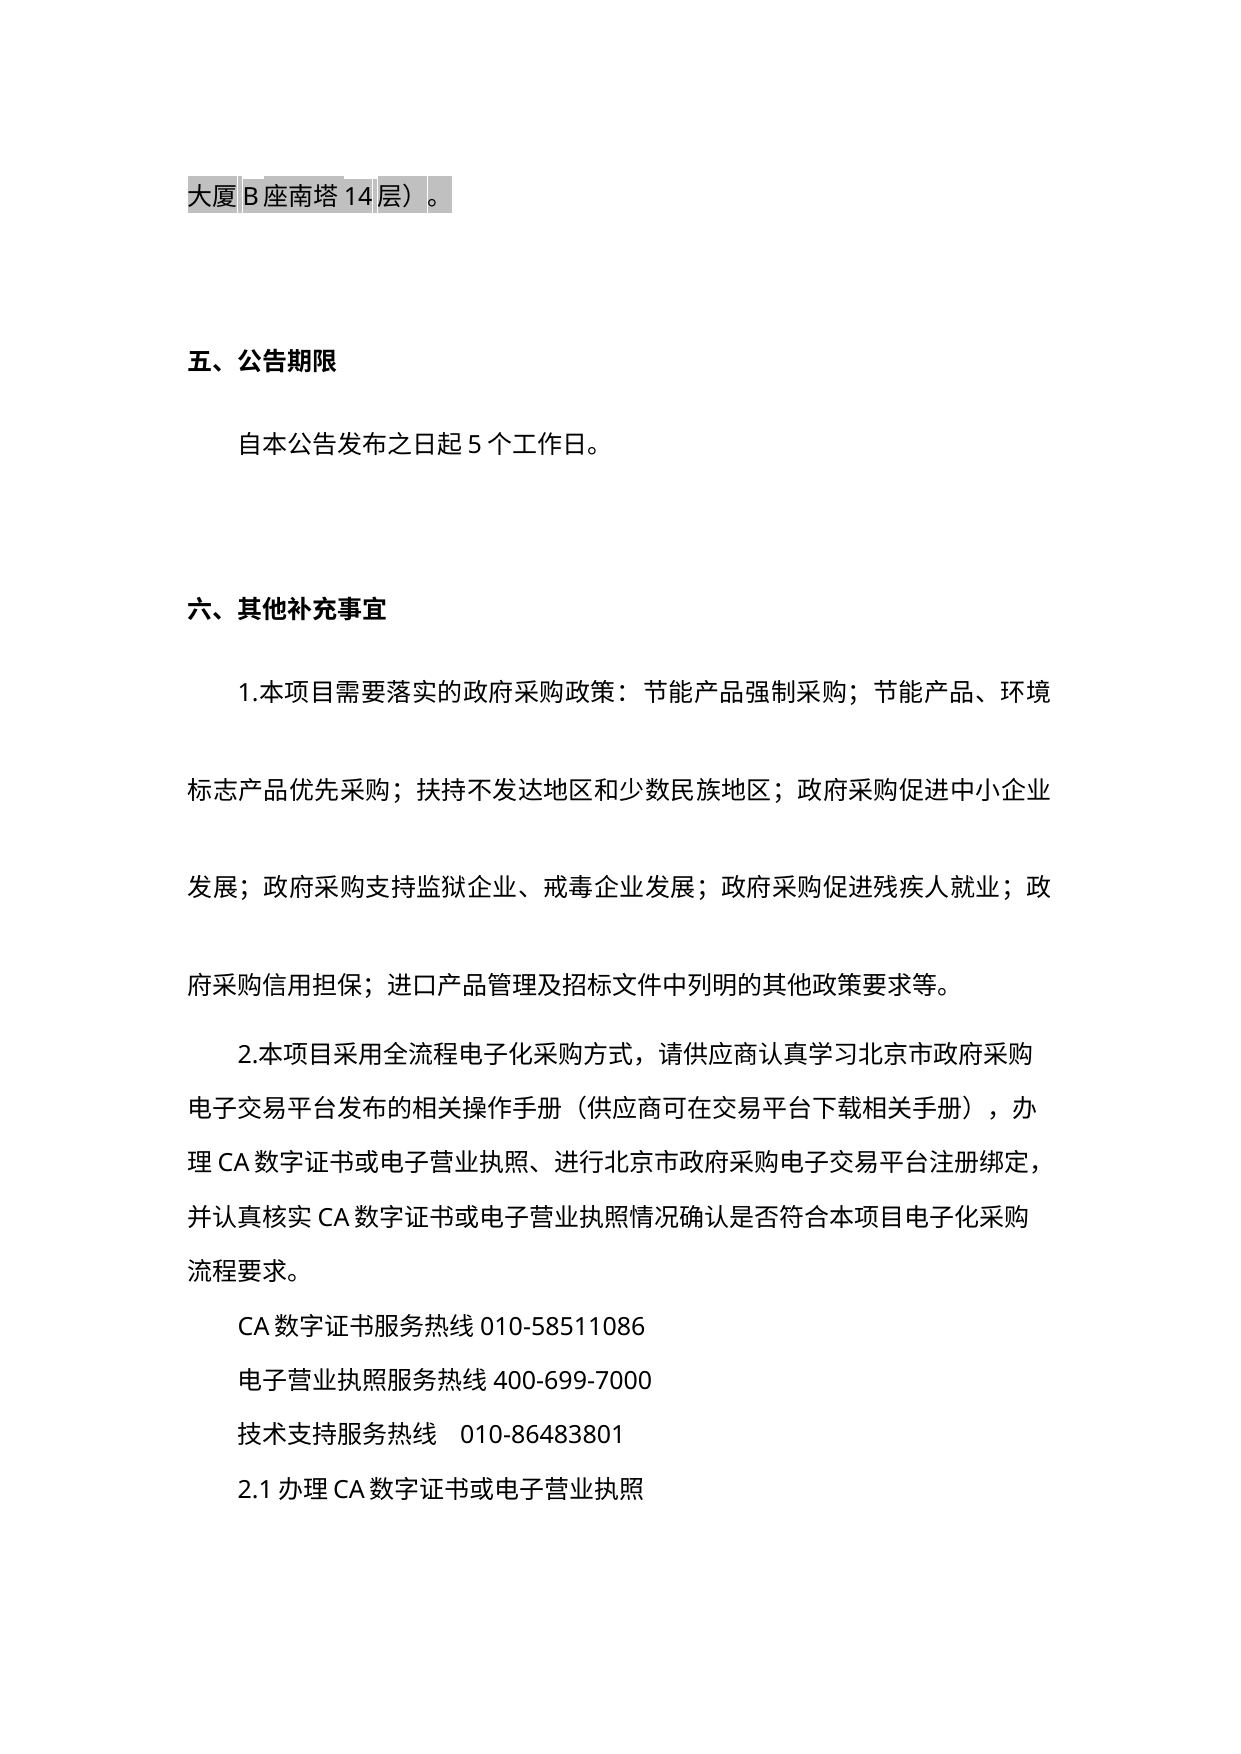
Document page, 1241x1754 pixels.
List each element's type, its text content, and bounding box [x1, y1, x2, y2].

text 五、公告期限 [187, 327, 1053, 392]
text 1.本项目需要落实的政府采购政策：节能产品强制采购；节能产品、环境标志产品优先采购；扶持不发达地区和少数民族地区；政府采购促进中小企业发展；政府采购支持监狱企业、戒毒企业发展；政府采购促进残疾人就业；政府采购信用担保；进口产品管理及招标文件中列明的其他政策要求等。 [187, 658, 1053, 1016]
text 电子营业执照服务热线 400-699-7000 [187, 1360, 1053, 1397]
text 技术支持服务热线 010-86483801 [187, 1415, 1053, 1451]
text CA数字证书服务热线 010-58511086 [187, 1306, 1053, 1342]
text 2.1办理CA数字证书或电子营业执照 [187, 1469, 1053, 1505]
text 2.本项目采用全流程电子化采购方式，请供应商认真学习北京市政府采购电子交易平台发布的相关操作手册（供应商可在交易平台下载相关手册），办理CA数字证书或电子营业执照、进行北京市政府采购电子交易平台注册绑定，并认真核实CA数字证书或电子营业执照情况确认是否符合本项目电子化采购流程要求。 [187, 1034, 1053, 1288]
text 六、其他补充事宜 [187, 575, 1053, 640]
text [187, 162, 1053, 227]
text 自本公告发布之日起5个工作日。 [187, 410, 1053, 475]
